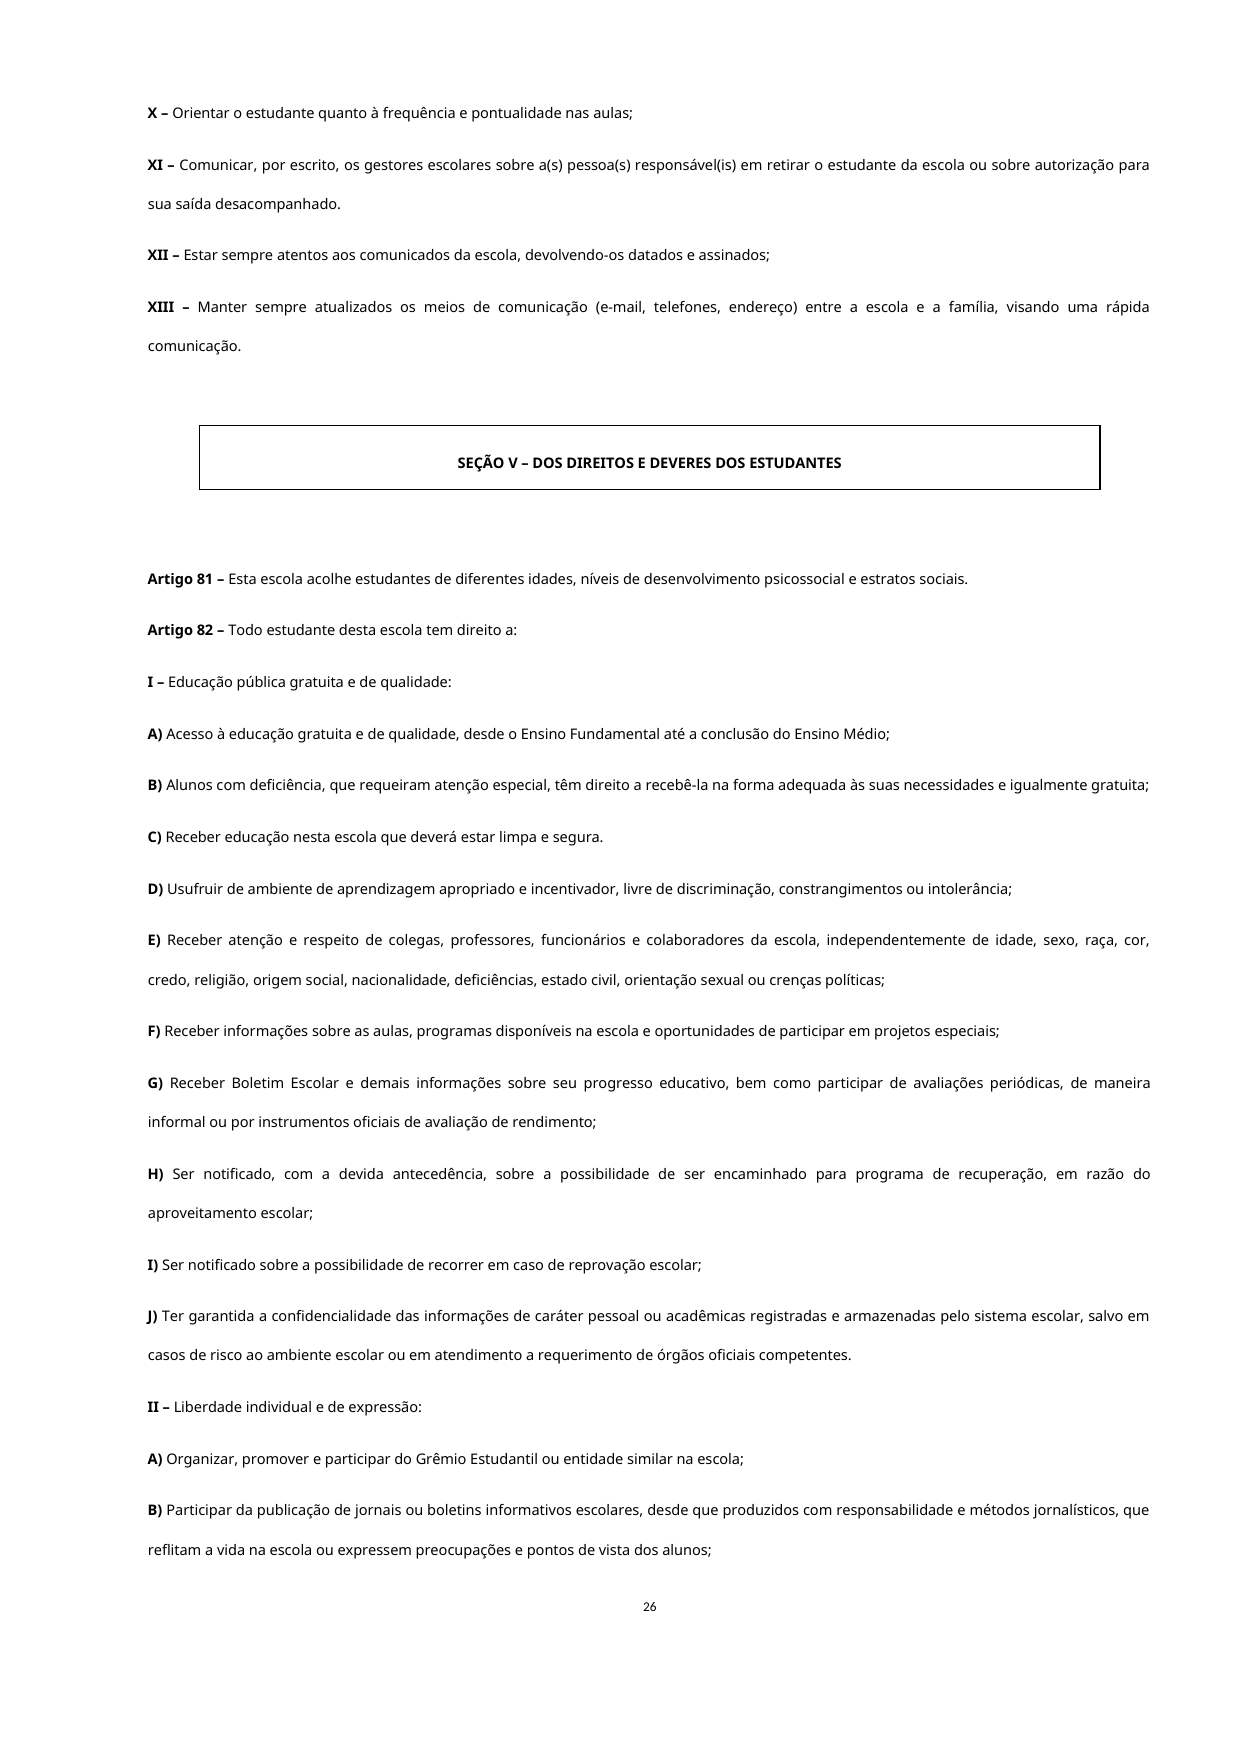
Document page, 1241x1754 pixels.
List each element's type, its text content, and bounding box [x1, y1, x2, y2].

text C) Receber educação nesta escola que deverá estar limpa e segura. [147, 813, 1152, 847]
text XIII – Manter sempre atualizados os meios de comunicação (e-mail, telefones, endereço) entre a escola e a família, visando uma rápida comunicação. [147, 283, 1152, 356]
text X – Orientar o estudante quanto à frequência e pontualidade nas aulas; [147, 89, 1152, 123]
text I) Ser notificado sobre a possibilidade de recorrer em caso de reprovação escolar; [147, 1240, 1152, 1274]
text A) Organizar, promover e participar do Grêmio Estudantil ou entidade similar na escola; [147, 1434, 1152, 1468]
text XI – Comunicar, por escrito, os gestores escolares sobre a(s) pessoa(s) responsável(is) em retirar o estudante da escola ou sobre autorização para sua saída desacompanhado. [147, 140, 1152, 213]
text II – Liberdade individual e de expressão: [147, 1383, 1152, 1417]
text F) Receber informações sobre as aulas, programas disponíveis na escola e oportunidades de participar em projetos especiais; [147, 1007, 1152, 1041]
text E) Receber atenção e respeito de colegas, professores, funcionários e colaboradores da escola, independentemente de idade, sexo, raça, cor, credo, religião, origem social, nacionalidade, deficiências, estado civil, orientação sexual ou crenças políticas; [147, 916, 1152, 989]
text Artigo 81 – Esta escola acolhe estudantes de diferentes idades, níveis de desenvolvimento psicossocial e estratos sociais. [147, 554, 1152, 588]
text XII – Estar sempre atentos aos comunicados da escola, devolvendo-os datados e assinados; [147, 231, 1152, 265]
text B) Participar da publicação de jornais ou boletins informativos escolares, desde que produzidos com responsabilidade e métodos jornalísticos, que reflitam a vida na escola ou expressem preocupações e pontos de vista dos alunos; [147, 1486, 1152, 1559]
text J) Ter garantida a confidencialidade das informações de caráter pessoal ou acadêmicas registradas e armazenadas pelo sistema escolar, salvo em casos de risco ao ambiente escolar ou em atendimento a requerimento de órgãos oficiais competentes. [147, 1292, 1152, 1365]
text D) Usufruir de ambiente de aprendizagem apropriado e incentivador, livre de discriminação, constrangimentos ou intolerância; [147, 864, 1152, 898]
table_header SEÇÃO V – DOS DIREITOS E DEVERES DOS ESTUDANTES [200, 426, 1099, 489]
text H) Ser notificado, com a devida antecedência, sobre a possibilidade de ser encaminhado para programa de recuperação, em razão do aproveitamento escolar; [147, 1149, 1152, 1223]
text A) Acesso à educação gratuita e de qualidade, desde o Ensino Fundamental até a conclusão do Ensino Médio; [147, 709, 1152, 743]
text G) Receber Boletim Escolar e demais informações sobre seu progresso educativo, bem como participar de avaliações periódicas, de maneira informal ou por instrumentos oficiais de avaliação de rendimento; [147, 1059, 1152, 1132]
text B) Alunos com deficiência, que requeiram atenção especial, têm direito a recebê-la na forma adequada às suas necessidades e igualmente gratuita; [147, 761, 1152, 795]
text Artigo 82 – Todo estudante desta escola tem direito a: [147, 606, 1152, 640]
text I – Educação pública gratuita e de qualidade: [147, 658, 1152, 692]
